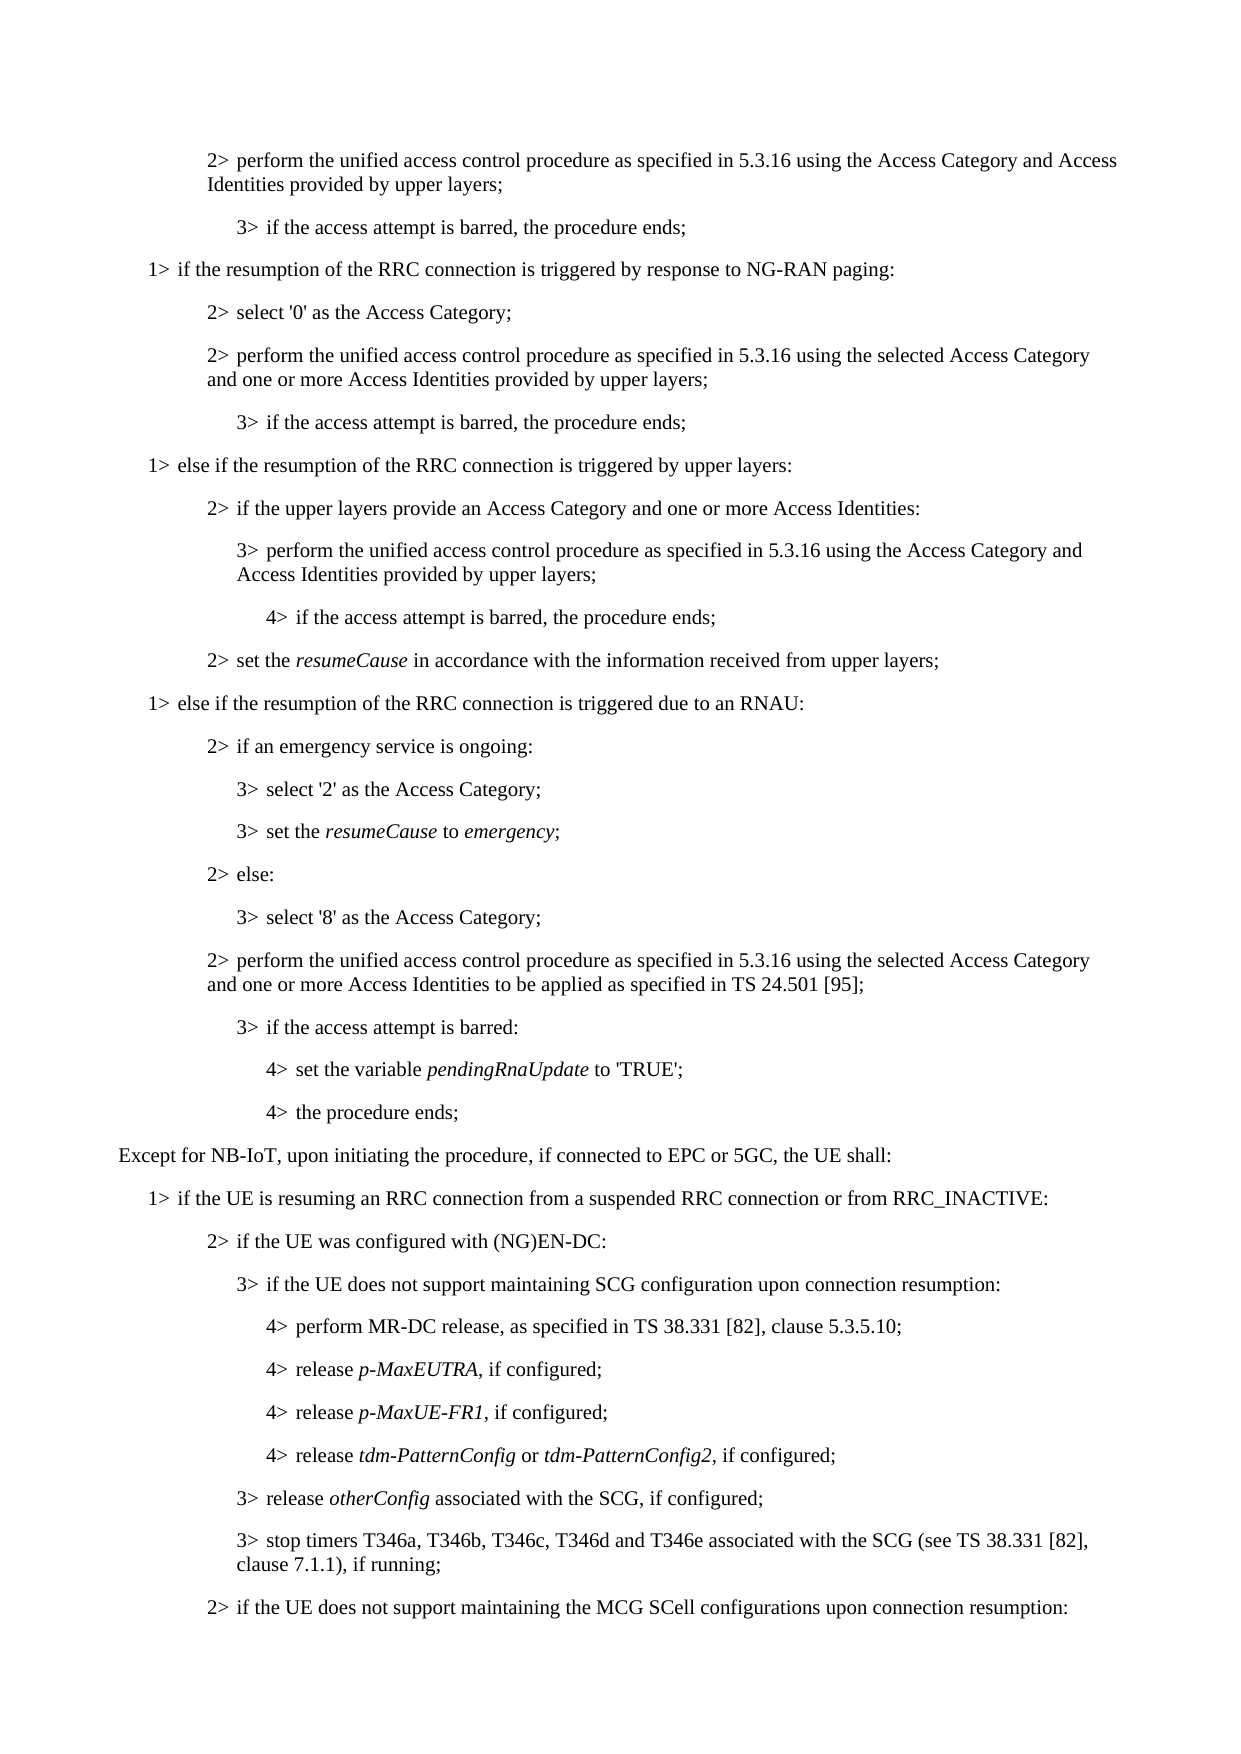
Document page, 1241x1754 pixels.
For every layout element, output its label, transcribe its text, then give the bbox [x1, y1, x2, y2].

text 1> else if the resumption of the RRC connection is triggered due to an RNAU: [148, 691, 1122, 715]
text 2> perform the unified access control procedure as specified in 5.3.16 using the selected Access Category and one or more Access Identities to be applied as specified in TS 24.501 [95]; [207, 948, 1122, 996]
text 3> if the UE does not support maintaining SCG configuration upon connection resumption: [236, 1271, 1122, 1296]
text 1> else if the resumption of the RRC connection is triggered by upper layers: [148, 453, 1122, 477]
text 2> select '0' as the Access Category; [207, 300, 1122, 324]
text 3> perform the unified access control procedure as specified in 5.3.16 using the Access Category and Access Identities provided by upper layers; [236, 538, 1122, 586]
text 2> else: [207, 862, 1122, 886]
text 4> perform MR-DC release, as specified in TS 38.331 [82], clause 5.3.5.10; [266, 1314, 1122, 1338]
text 4> release tdm-PatternConfig or tdm-PatternConfig2, if configured; [266, 1443, 1122, 1467]
text 3> select '2' as the Access Category; [236, 776, 1122, 801]
text 2> perform the unified access control procedure as specified in 5.3.16 using the Access Category and Access Identities provided by upper layers; [207, 148, 1122, 196]
text 2> if the UE does not support maintaining the MCG SCell configurations upon connection resumption: [207, 1595, 1122, 1619]
text 4> release p-MaxUE-FR1, if configured; [266, 1400, 1122, 1424]
text 3> release otherConfig associated with the SCG, if configured; [236, 1486, 1122, 1509]
text 3> set the resumeCause to emergency; [236, 819, 1122, 843]
text Except for NB-IoT, upon initiating the procedure, if connected to EPC or 5GC, the UE shall: [118, 1143, 1122, 1167]
text 2> set the resumeCause in accordance with the information received from upper layers; [207, 648, 1122, 672]
text 3> if the access attempt is barred, the procedure ends; [236, 410, 1122, 434]
text 3> if the access attempt is barred, the procedure ends; [236, 214, 1122, 239]
text 3> stop timers T346a, T346b, T346c, T346d and T346e associated with the SCG (see TS 38.331 [82], clause 7.1.1), if running; [236, 1528, 1122, 1576]
text 3> if the access attempt is barred: [236, 1014, 1122, 1039]
text 2> perform the unified access control procedure as specified in 5.3.16 using the selected Access Category and one or more Access Identities provided by upper layers; [207, 343, 1122, 391]
text 2> if the UE was configured with (NG)EN-DC: [207, 1229, 1122, 1253]
text 4> release p-MaxEUTRA, if configured; [266, 1357, 1122, 1381]
text 2> if an emergency service is ongoing: [207, 734, 1122, 758]
text 4> the procedure ends; [266, 1100, 1122, 1124]
text 1> if the UE is resuming an RRC connection from a suspended RRC connection or from RRC_INACTIVE: [148, 1186, 1122, 1210]
text 4> if the access attempt is barred, the procedure ends; [266, 605, 1122, 629]
text 1> if the resumption of the RRC connection is triggered by response to NG-RAN paging: [148, 257, 1122, 281]
text 2> if the upper layers provide an Access Category and one or more Access Identities: [207, 496, 1122, 519]
text 3> select '8' as the Access Category; [236, 905, 1122, 929]
text 4> set the variable pendingRnaUpdate to 'TRUE'; [266, 1057, 1122, 1081]
